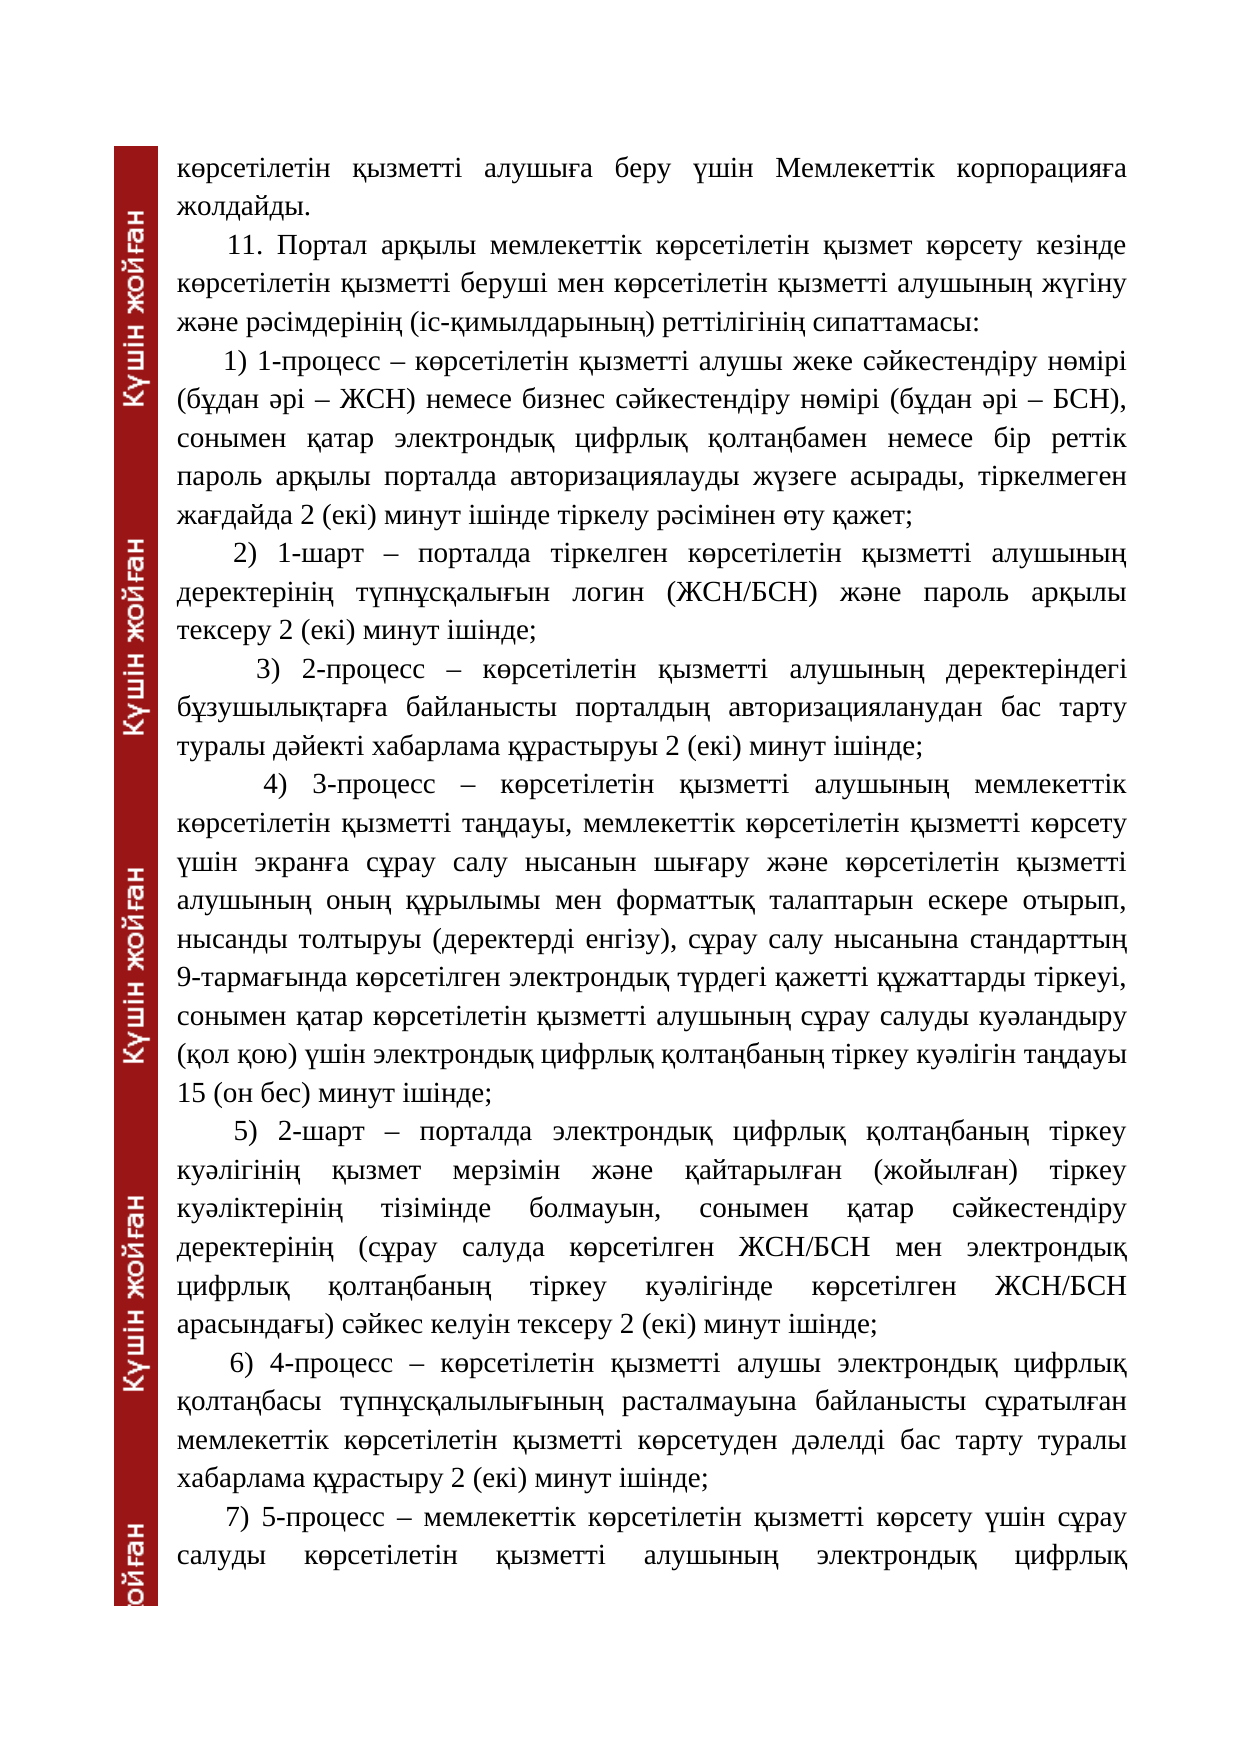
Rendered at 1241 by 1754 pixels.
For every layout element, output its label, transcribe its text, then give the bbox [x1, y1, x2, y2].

picture [114, 762, 158, 767]
picture [114, 1340, 158, 1345]
text 1) 1-процесс – көрсетілетін қызметті алушы жеке сәйкестендіру нөмірі (бұдан әрі – ЖСН) немесе бизнес сәйкестендіру нөмірі (бұдан әрі – БСН), сонымен қатар электрондық цифрлық қолтаңбамен немесе бір реттік пароль арқылы порталда авторизациялауды жүзеге асырады, тіркелмеген жағдайда 2 (екі) минут ішінде тіркелу рәсімінен өту қажет; [112, 343, 1128, 530]
text 4) 3-процесс – көрсетілетін қызметті алушының мемлекеттік көрсетілетін қызметті таңдауы, мемлекеттік көрсетілетін қызметті көрсету үшін экранға сұрау салу нысанын шығару және көрсетілетін қызметті алушының оның құрылымы мен форматтық талаптарын ескере отырып, нысанды толтыруы (деректерді енгізу), сұрау салу нысанына стандарттың 9-тармағында көрсетілген электрондық түрдегі қажетті құжаттарды тіркеуі, сонымен қатар көрсетілетін қызметті алушының сұрау салуды куәландыру (қол қою) үшін электрондық цифрлық қолтаңбаның тіркеу куәлігін таңдауы 15 (он бес) минут ішінде; [112, 767, 1128, 1108]
text 3) 2-процесс – көрсетілетін қызметті алушының деректеріндегі бұзушылықтарға байланысты порталдың авторизацияланудан бас тарту туралы дәйекті хабарлама құрастыруы 2 (екі) минут ішінде; [112, 651, 1128, 762]
text 6) 4-процесс – көрсетілетін қызметті алушы электрондық цифрлық қолтаңбасы түпнұсқалылығының расталмауына байланысты сұратылған мемлекеттік көрсетілетін қызметті көрсетуден дәлелді бас тарту туралы хабарлама құрастыру 2 (екі) минут ішінде; [112, 1345, 1128, 1494]
text 5) 2-шарт – порталда электрондық цифрлық қолтаңбаның тіркеу куәлігінің қызмет мерзімін және қайтарылған (жойылған) тіркеу куәліктерінің тізімінде болмауын, сонымен қатар сәйкестендіру деректерінің (сұрау салуда көрсетілген ЖСН/БСН мен электрондық цифрлық қолтаңбаның тіркеу куәлігінде көрсетілген ЖСН/БСН арасындағы) сәйкес келуін тексеру 2 (екі) минут ішінде; [112, 1113, 1128, 1340]
picture [114, 530, 158, 535]
picture [114, 646, 158, 651]
picture [114, 146, 158, 150]
picture [114, 1571, 158, 1606]
text 2) 1-шарт – порталда тіркелген көрсетілетін қызметті алушының деректерінің түпнұсқалығын логин (ЖСН/БСН) және пароль арқылы тексеру 2 (екі) минут ішінде; [112, 535, 1128, 646]
text 11. Портал арқылы мемлекеттік көрсетілетін қызмет көрсету кезінде көрсетілетін қызметті беруші мен көрсетілетін қызметті алушының жүгіну және рәсімдерінің (іс-қимылдарының) реттілігінің сипаттамасы: [112, 227, 1128, 338]
picture [114, 1494, 158, 1499]
picture [114, 1108, 158, 1113]
picture [114, 338, 158, 343]
picture [114, 222, 158, 227]
